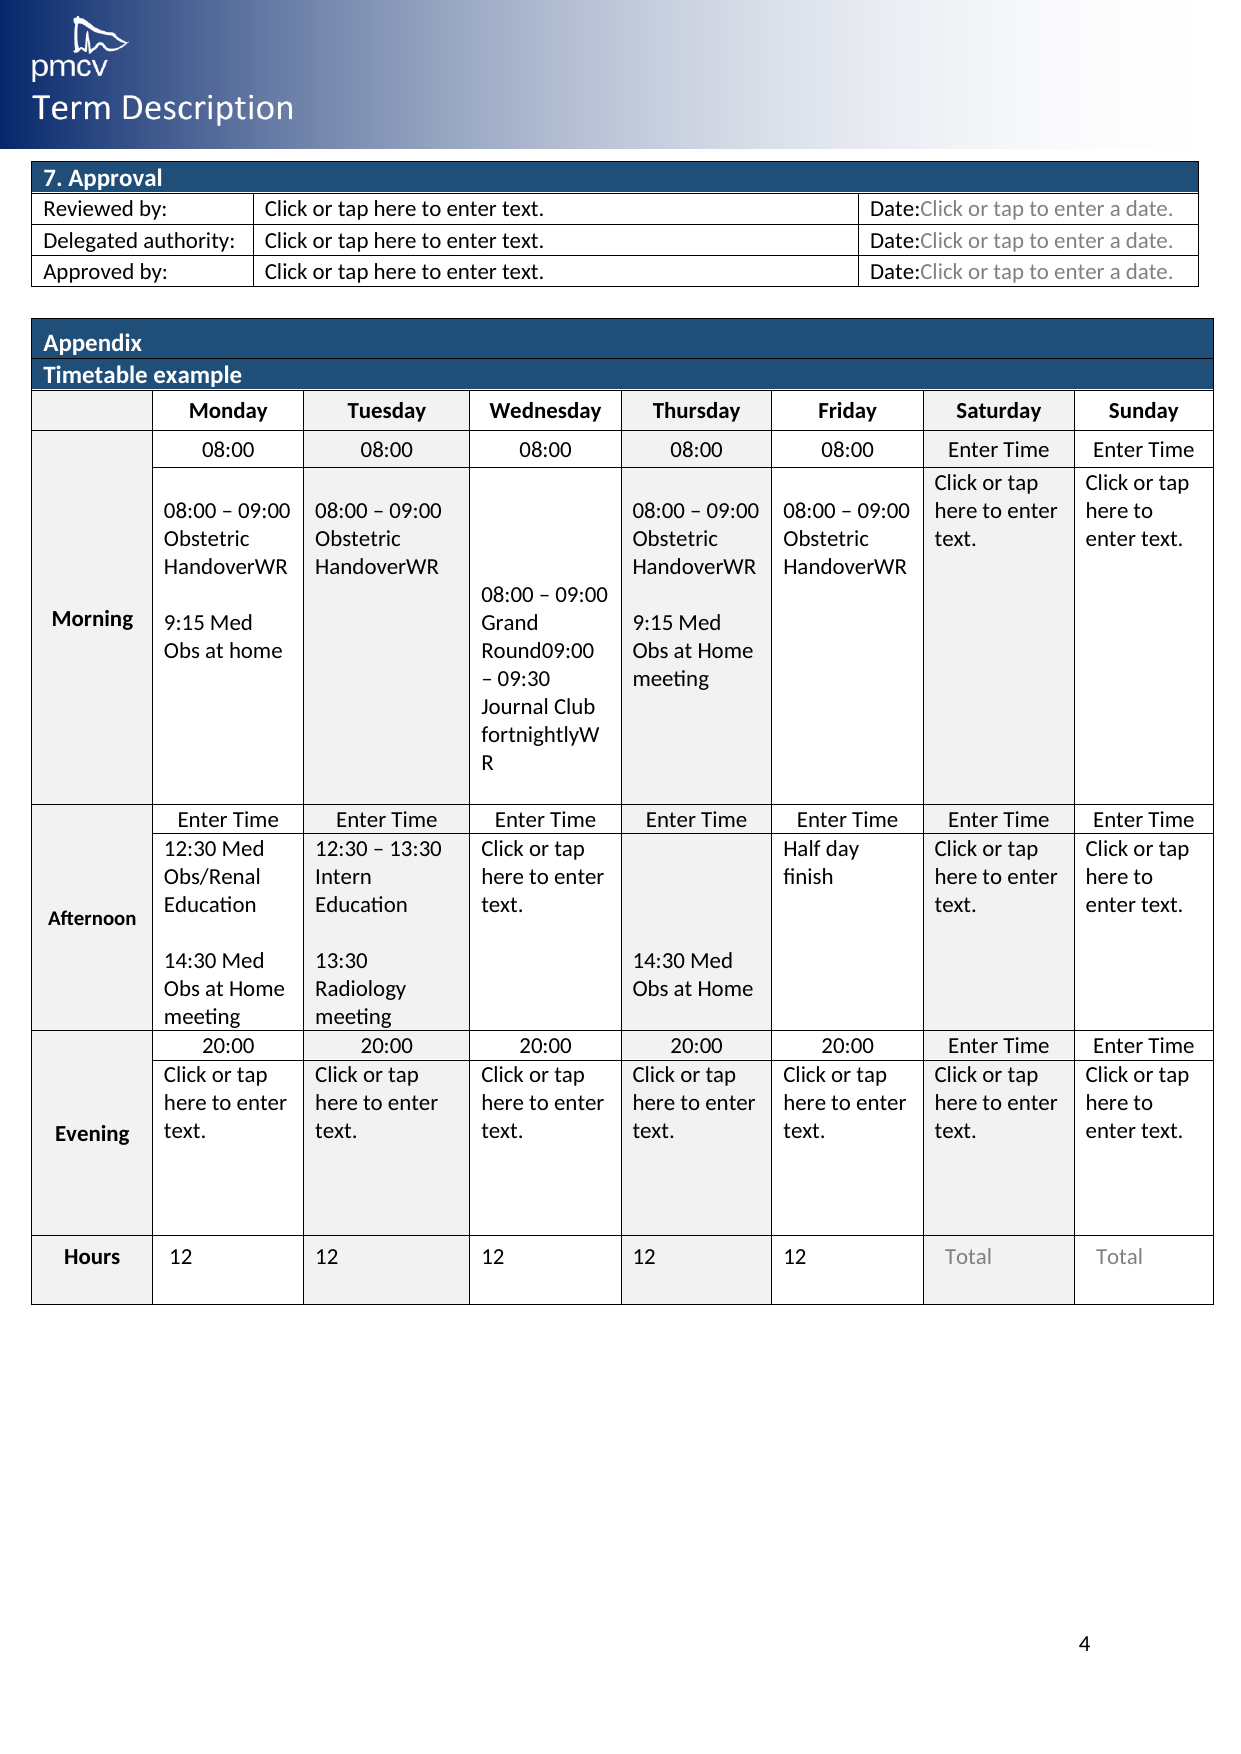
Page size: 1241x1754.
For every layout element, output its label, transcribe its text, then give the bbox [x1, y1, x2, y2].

table_cell [470, 1276, 621, 1304]
table_cell [32, 391, 152, 430]
table_cell Friday [772, 391, 923, 430]
picture [0, 0, 1239, 149]
table_cell [772, 1276, 923, 1304]
table_header Appendix [32, 319, 1213, 358]
table_cell Wednesday [470, 391, 621, 430]
table_cell Hours [32, 1236, 152, 1276]
table_cell Timetable example [32, 359, 1213, 389]
table_cell [304, 1276, 469, 1304]
table_cell [32, 1276, 152, 1304]
table_cell [153, 1236, 303, 1276]
table_cell Delegated authority: [32, 225, 253, 255]
table_cell [924, 1236, 1074, 1276]
table_cell [622, 1276, 771, 1304]
table_cell [924, 1276, 1074, 1304]
table_cell Thursday [622, 391, 771, 430]
table_cell Date: [859, 256, 1198, 286]
table_cell Tuesday [304, 391, 469, 430]
table_cell Afternoon [32, 805, 152, 1030]
table_cell Reviewed by: [32, 194, 253, 224]
table_cell Date: [859, 225, 1198, 255]
table_cell [1075, 1276, 1213, 1304]
table_cell [153, 1276, 303, 1304]
table_cell Saturday [924, 391, 1074, 430]
table_cell Monday [153, 391, 303, 430]
table_cell Morning [32, 431, 152, 804]
table_header 7. Approval [32, 162, 1198, 192]
table_cell 12 [622, 1236, 771, 1276]
table_cell 12 [470, 1236, 621, 1276]
table_cell Date: [859, 194, 1198, 224]
table_cell Sunday [1075, 391, 1213, 430]
table_cell 12 [304, 1236, 469, 1276]
table_cell 12 [772, 1236, 923, 1276]
table_cell [1075, 1236, 1213, 1276]
table_cell Approved by: [32, 256, 253, 286]
table_cell Evening [32, 1031, 152, 1235]
